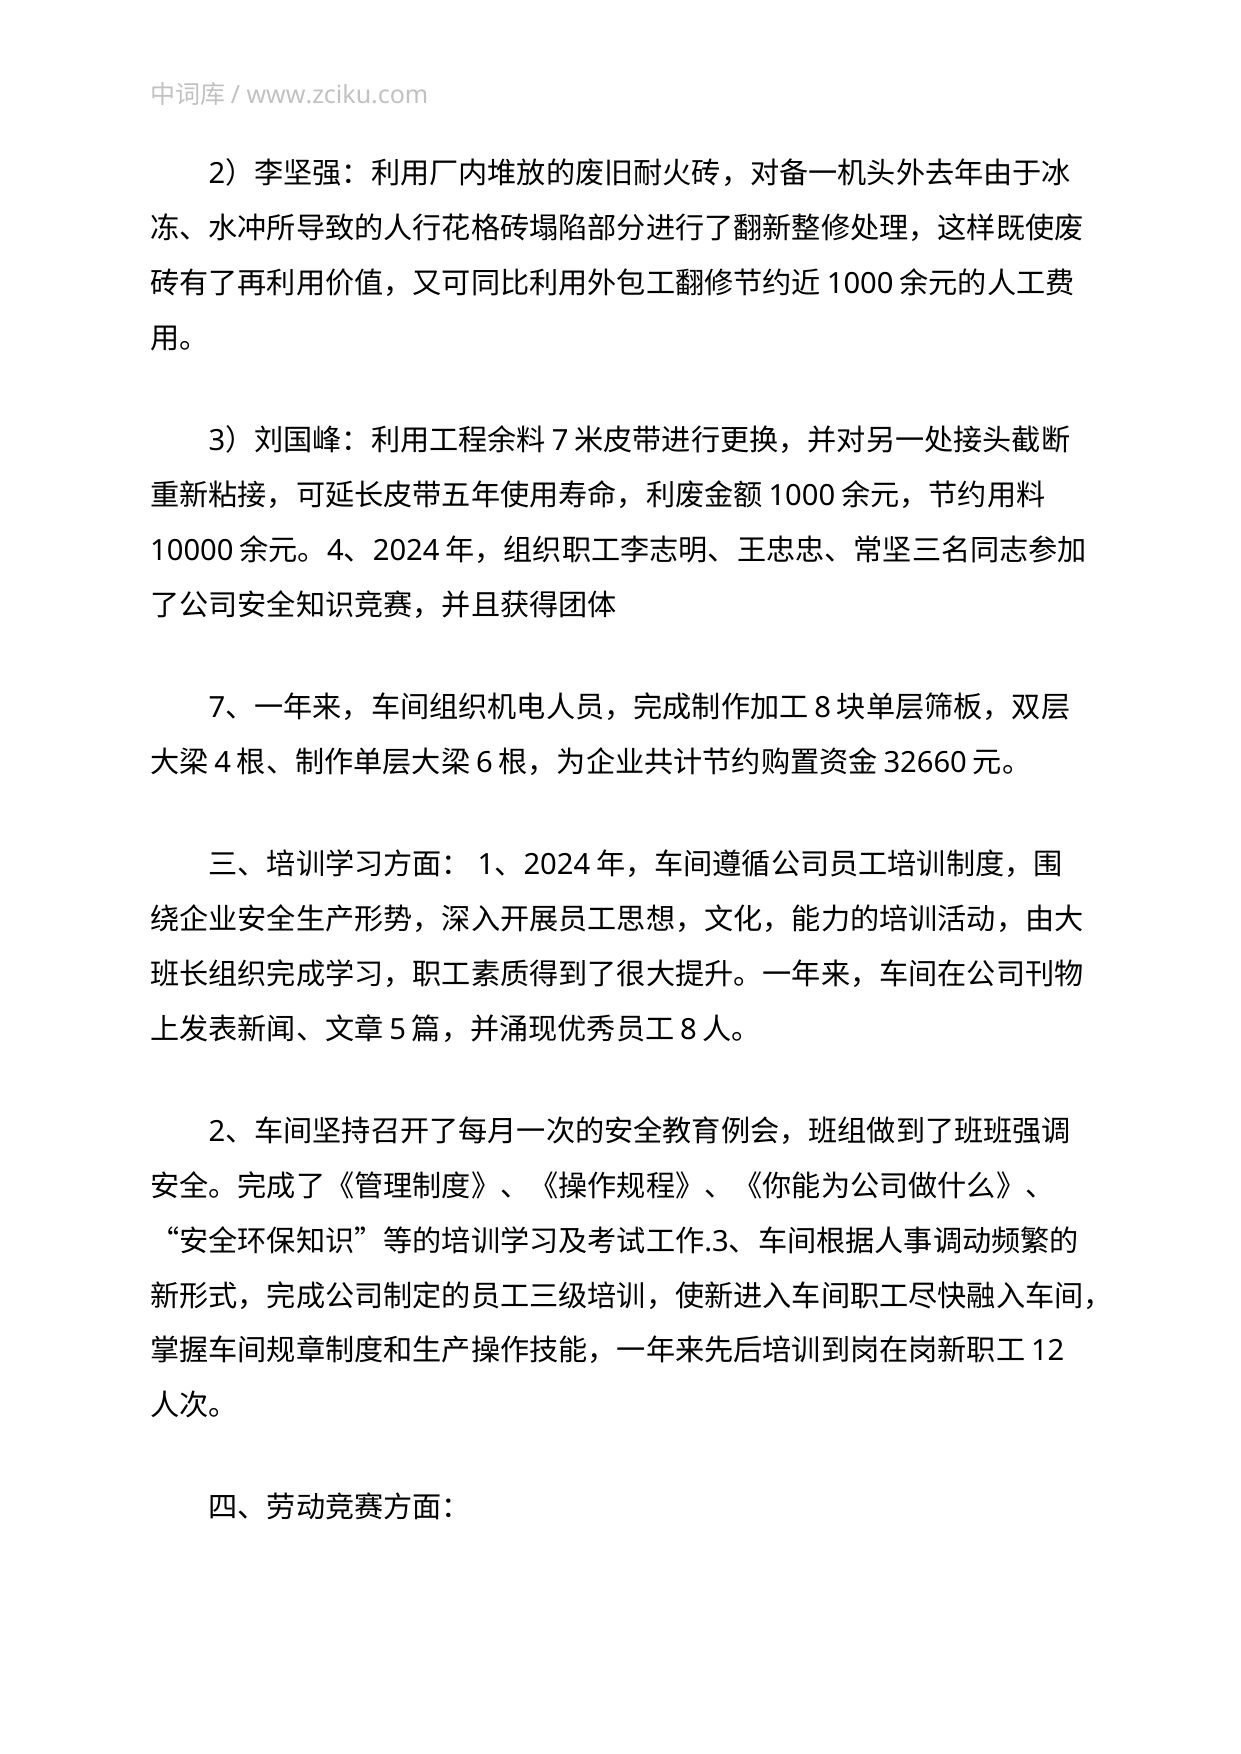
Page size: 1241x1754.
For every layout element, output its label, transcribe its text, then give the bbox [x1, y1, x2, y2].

text 3）刘国峰：利用工程余料7米皮带进行更换，并对另一处接头截断重新粘接，可延长皮带五年使用寿命，利废金额1000余元，节约用料10000余元。4、2024年，组织职工李志明、王忠忠、常坚三名同志参加了公司安全知识竞赛，并且获得团体 [150, 417, 1090, 624]
text 2、车间坚持召开了每月一次的安全教育例会，班组做到了班班强调安全。完成了《管理制度》、《操作规程》、《你能为公司做什么》、“安全环保知识”等的培训学习及考试工作.3、车间根据人事调动频繁的新形式，完成公司制定的员工三级培训，使新进入车间职工尽快融入车间，掌握车间规章制度和生产操作技能，一年来先后培训到岗在岗新职工12人次。 [150, 1107, 1090, 1424]
text 2）李坚强：利用厂内堆放的废旧耐火砖，对备一机头外去年由于冰冻、水冲所导致的人行花格砖塌陷部分进行了翻新整修处理，这样既使废砖有了再利用价值，又可同比利用外包工翻修节约近1000余元的人工费用。 [150, 150, 1090, 357]
text 7、一年来，车间组织机电人员，完成制作加工8块单层筛板，双层大梁4根、制作单层大梁6根，为企业共计节约购置资金32660元。 [150, 683, 1090, 781]
text 四、劳动竞赛方面： [150, 1484, 1090, 1526]
text 三、培训学习方面： 1、2024年，车间遵循公司员工培训制度，围绕企业安全生产形势，深入开展员工思想，文化，能力的培训活动，由大班长组织完成学习，职工素质得到了很大提升。一年来，车间在公司刊物上发表新闻、文章5篇，并涌现优秀员工8人。 [150, 840, 1090, 1048]
